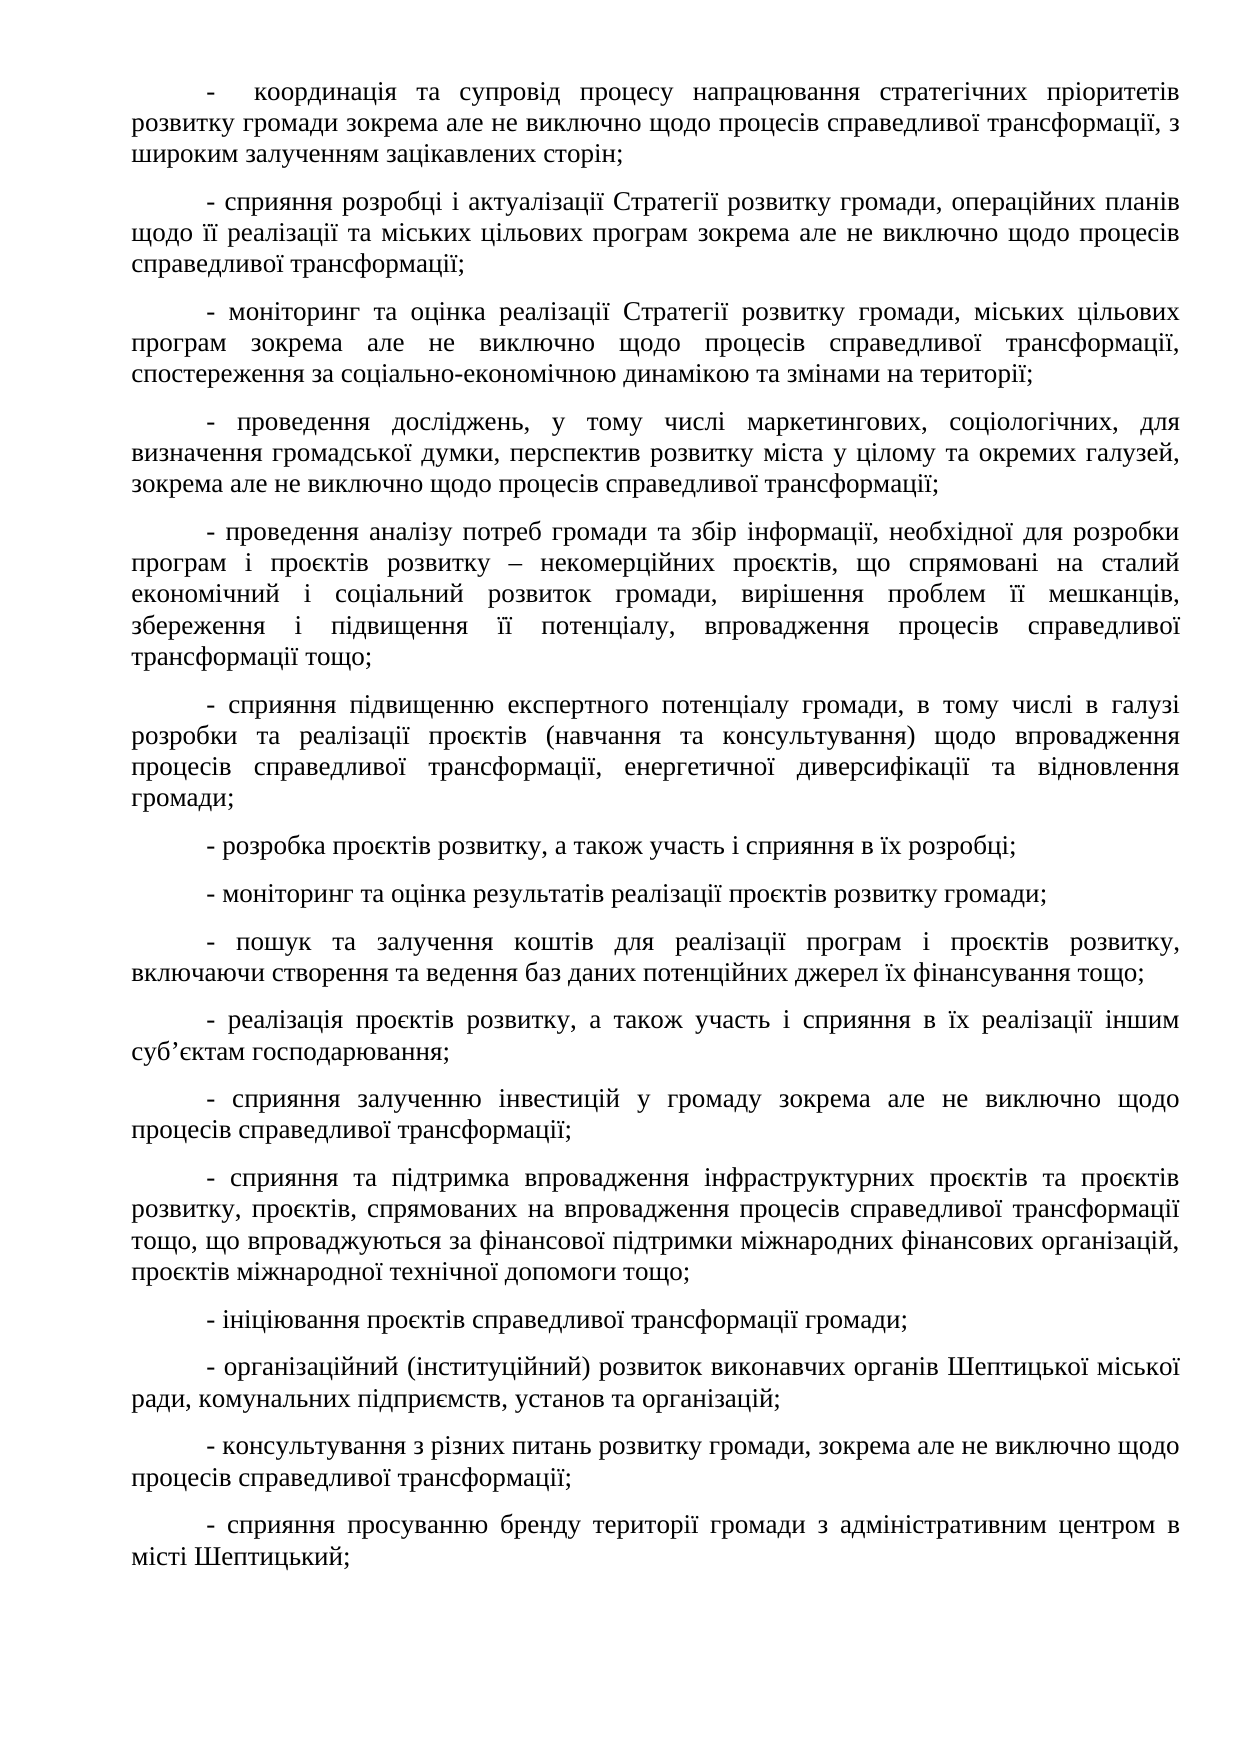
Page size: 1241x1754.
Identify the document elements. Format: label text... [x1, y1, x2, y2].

text - пошук та залучення коштів для реалізації програм і проєктів розвитку, включаючи створення та ведення баз даних потенційних джерел їх фінансування тощо; [131, 924, 1181, 987]
text - сприяння та підтримка впровадження інфраструктурних проєктів та проєктів розвитку, проєктів, спрямованих на впровадження процесів справедливої трансформації тощо, що впроваджуються за фінансової підтримки міжнародних фінансових організацій, проєктів міжнародної технічної допомоги тощо; [131, 1161, 1181, 1286]
text - консультування з різних питань розвитку громади, зокрема але не виключно щодо процесів справедливої трансформації; [131, 1429, 1181, 1492]
text - координація та супровід процесу напрацювання стратегічних пріоритетів розвитку громади зокрема але не виключно щодо процесів справедливої трансформації, з широким залученням зацікавлених сторін; [131, 75, 1181, 168]
text - проведення досліджень, у тому числі маркетингових, соціологічних, для визначення громадської думки, перспектив розвитку міста у цілому та окремих галузей, зокрема але не виключно щодо процесів справедливої трансформації; [131, 405, 1181, 499]
text - сприяння залученню інвестицій у громаду зокрема але не виключно щодо процесів справедливої трансформації; [131, 1082, 1181, 1145]
text - моніторинг та оцінка реалізації Стратегії розвитку громади, міських цільових програм зокрема але не виключно щодо процесів справедливої трансформації, спостереження за соціально-економічною динамікою та змінами на території; [131, 295, 1181, 388]
text - ініціювання проєктів справедливої трансформації громади; [131, 1303, 1181, 1334]
text - сприяння просуванню бренду території громади з адміністративним центром в місті Шептицький; [131, 1508, 1181, 1571]
text - сприяння розробці і актуалізації Стратегії розвитку громади, операційних планів щодо її реалізації та міських цільових програм зокрема але не виключно щодо процесів справедливої трансформації; [131, 185, 1181, 278]
text - розробка проєктів розвитку, а також участь і сприяння в їх розробці; [131, 829, 1181, 860]
text - реалізація проєктів розвитку, а також участь і сприяння в їх реалізації іншим суб’єктам господарювання; [131, 1003, 1181, 1066]
text - моніторинг та оцінка результатів реалізації проєктів розвитку громади; [131, 877, 1181, 908]
text - організаційний (інституційний) розвиток виконавчих органів Шептицької міської ради, комунальних підприємств, установ та організацій; [131, 1351, 1181, 1413]
text - сприяння підвищенню експертного потенціалу громади, в тому числі в галузі розробки та реалізації проєктів (навчання та консультування) щодо впровадження процесів справедливої трансформації, енергетичної диверсифікації та відновлення громади; [131, 688, 1181, 812]
text - проведення аналізу потреб громади та збір інформації, необхідної для розробки програм і проєктів розвитку – некомерційних проєктів, що спрямовані на сталий економічний і соціальний розвиток громади, вирішення проблем її мешканців, збереження і підвищення її потенціалу, впровадження процесів справедливої трансформації тощо; [131, 515, 1181, 671]
